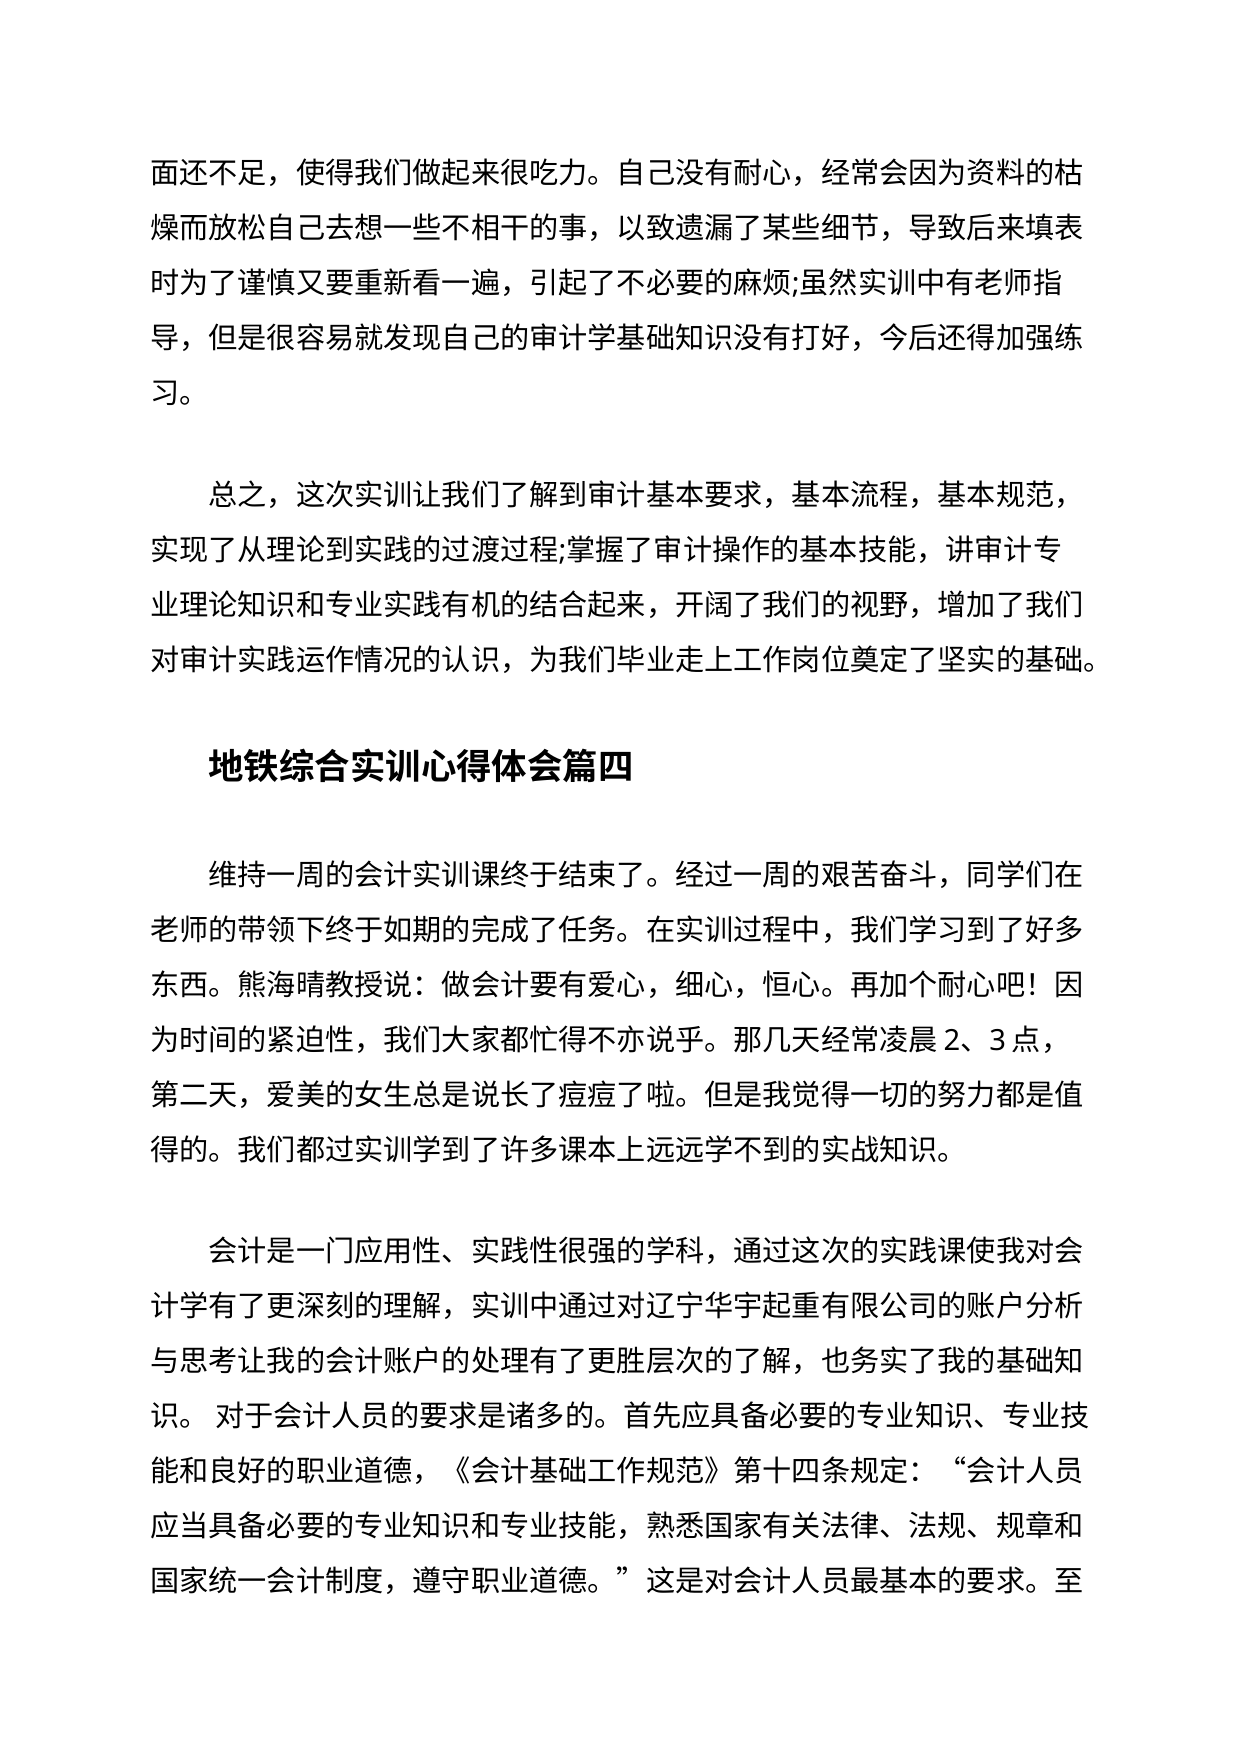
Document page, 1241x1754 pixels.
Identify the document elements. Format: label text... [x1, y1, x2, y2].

text 总之，这次实训让我们了解到审计基本要求，基本流程，基本规范，实现了从理论到实践的过渡过程;掌握了审计操作的基本技能，讲审计专业理论知识和专业实践有机的结合起来，开阔了我们的视野，增加了我们对审计实践运作情况的认识，为我们毕业走上工作岗位奠定了坚实的基础。 [150, 471, 1090, 678]
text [150, 1228, 1090, 1599]
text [150, 150, 1090, 412]
text 维持一周的会计实训课终于结束了。经过一周的艰苦奋斗，同学们在老师的带领下终于如期的完成了任务。在实训过程中，我们学习到了好多东西。熊海晴教授说：做会计要有爱心，细心，恒心。再加个耐心吧！因为时间的紧迫性，我们大家都忙得不亦说乎。那几天经常凌晨2、3点，第二天，爱美的女生总是说长了痘痘了啦。但是我觉得一切的努力都是值得的。我们都过实训学到了许多课本上远远学不到的实战知识。 [150, 851, 1090, 1168]
text 地铁综合实训心得体会篇四 [150, 738, 1090, 789]
